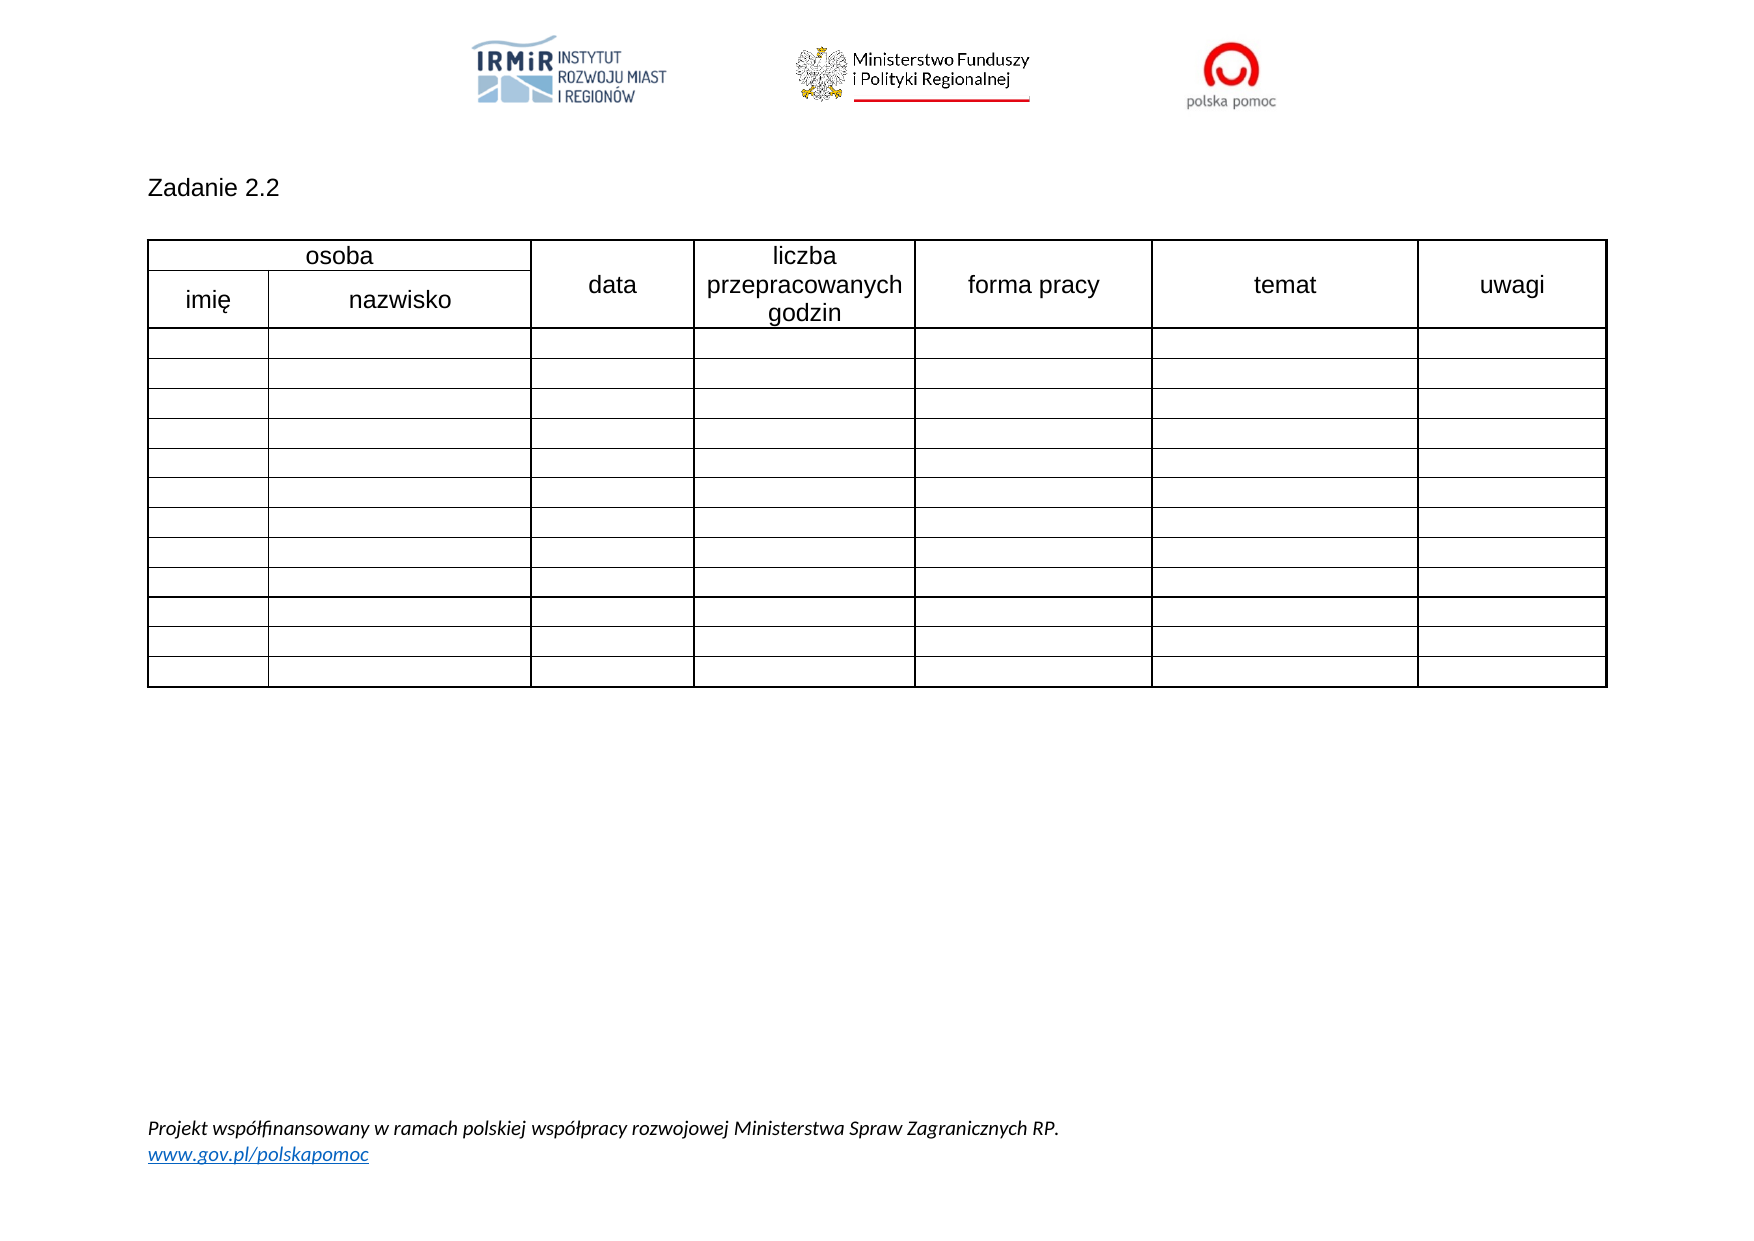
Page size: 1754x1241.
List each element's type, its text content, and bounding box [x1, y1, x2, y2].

table_cell [1153, 478, 1417, 507]
table_cell [916, 359, 1151, 388]
table_cell [1419, 627, 1605, 656]
table_cell [916, 657, 1151, 686]
table_cell [269, 627, 530, 656]
table_cell [149, 478, 268, 507]
table_cell [916, 598, 1151, 626]
table_cell [695, 389, 914, 418]
table_cell [695, 598, 914, 626]
table_cell [269, 449, 530, 477]
table_cell [532, 598, 693, 626]
table_cell [1419, 449, 1605, 477]
table_cell [916, 538, 1151, 567]
table_cell [916, 329, 1151, 358]
table_cell [149, 449, 268, 477]
table_cell [1153, 449, 1417, 477]
table_cell [269, 508, 530, 537]
table_header temat [1153, 241, 1417, 327]
picture [783, 33, 1042, 115]
table_cell [532, 359, 693, 388]
table_cell [1153, 538, 1417, 567]
text Zadanie 2.2 [148, 173, 1606, 201]
table_cell [916, 389, 1151, 418]
picture [467, 29, 672, 111]
table_cell [695, 538, 914, 567]
table_cell [532, 419, 693, 447]
table_cell [532, 568, 693, 596]
table_cell [149, 598, 268, 626]
table_cell [916, 508, 1151, 537]
table_cell [269, 657, 530, 686]
table_cell [1153, 627, 1417, 656]
table_cell [695, 449, 914, 477]
table_cell [1153, 568, 1417, 596]
table_cell [1419, 538, 1605, 567]
table_cell [1419, 359, 1605, 388]
table_cell [149, 538, 268, 567]
table_cell [532, 329, 693, 358]
table_cell [269, 538, 530, 567]
table_cell [149, 568, 268, 596]
table_cell [916, 419, 1151, 447]
table_cell [916, 478, 1151, 507]
table_cell [532, 627, 693, 656]
table_cell [149, 508, 268, 537]
table_cell [695, 419, 914, 447]
table_cell [695, 329, 914, 358]
table_header forma pracy [916, 241, 1151, 327]
table_cell [695, 627, 914, 656]
table_cell [695, 359, 914, 388]
table_cell [269, 598, 530, 626]
table_cell [1153, 389, 1417, 418]
table_cell [1419, 598, 1605, 626]
table_cell [695, 568, 914, 596]
table_cell [1153, 657, 1417, 686]
table_cell [149, 419, 268, 447]
table_cell [1419, 329, 1605, 358]
table_cell [1419, 657, 1605, 686]
table_cell [1153, 419, 1417, 447]
table_cell [695, 508, 914, 537]
table_cell [269, 329, 530, 358]
table_cell [532, 449, 693, 477]
table_cell nazwisko [269, 271, 530, 327]
table_cell [269, 359, 530, 388]
table_cell [269, 419, 530, 447]
table_cell [1419, 478, 1605, 507]
table_cell [916, 568, 1151, 596]
table_header data [532, 241, 693, 327]
table_cell [1419, 508, 1605, 537]
table_cell imię [149, 271, 268, 327]
table_cell [1419, 389, 1605, 418]
table_cell [269, 478, 530, 507]
table_cell [532, 508, 693, 537]
table_cell [1153, 508, 1417, 537]
table_cell [695, 657, 914, 686]
table_cell [149, 359, 268, 388]
table_cell [149, 657, 268, 686]
table_cell [149, 627, 268, 656]
table_header liczba przepracowanych godzin [695, 241, 914, 327]
picture [1173, 28, 1289, 123]
table_cell [532, 478, 693, 507]
table_cell [916, 627, 1151, 656]
table_cell [149, 329, 268, 358]
table_cell [1419, 568, 1605, 596]
table_cell [532, 389, 693, 418]
table_cell [269, 389, 530, 418]
table_header uwagi [1419, 241, 1605, 327]
table_cell [269, 568, 530, 596]
table_cell [149, 389, 268, 418]
table_cell [1153, 359, 1417, 388]
table_header osoba [149, 241, 530, 270]
table_cell [532, 657, 693, 686]
table_cell [1153, 329, 1417, 358]
table_cell [1419, 419, 1605, 447]
table_cell [695, 478, 914, 507]
table_cell [1153, 598, 1417, 626]
table_cell [916, 449, 1151, 477]
table_cell [532, 538, 693, 567]
